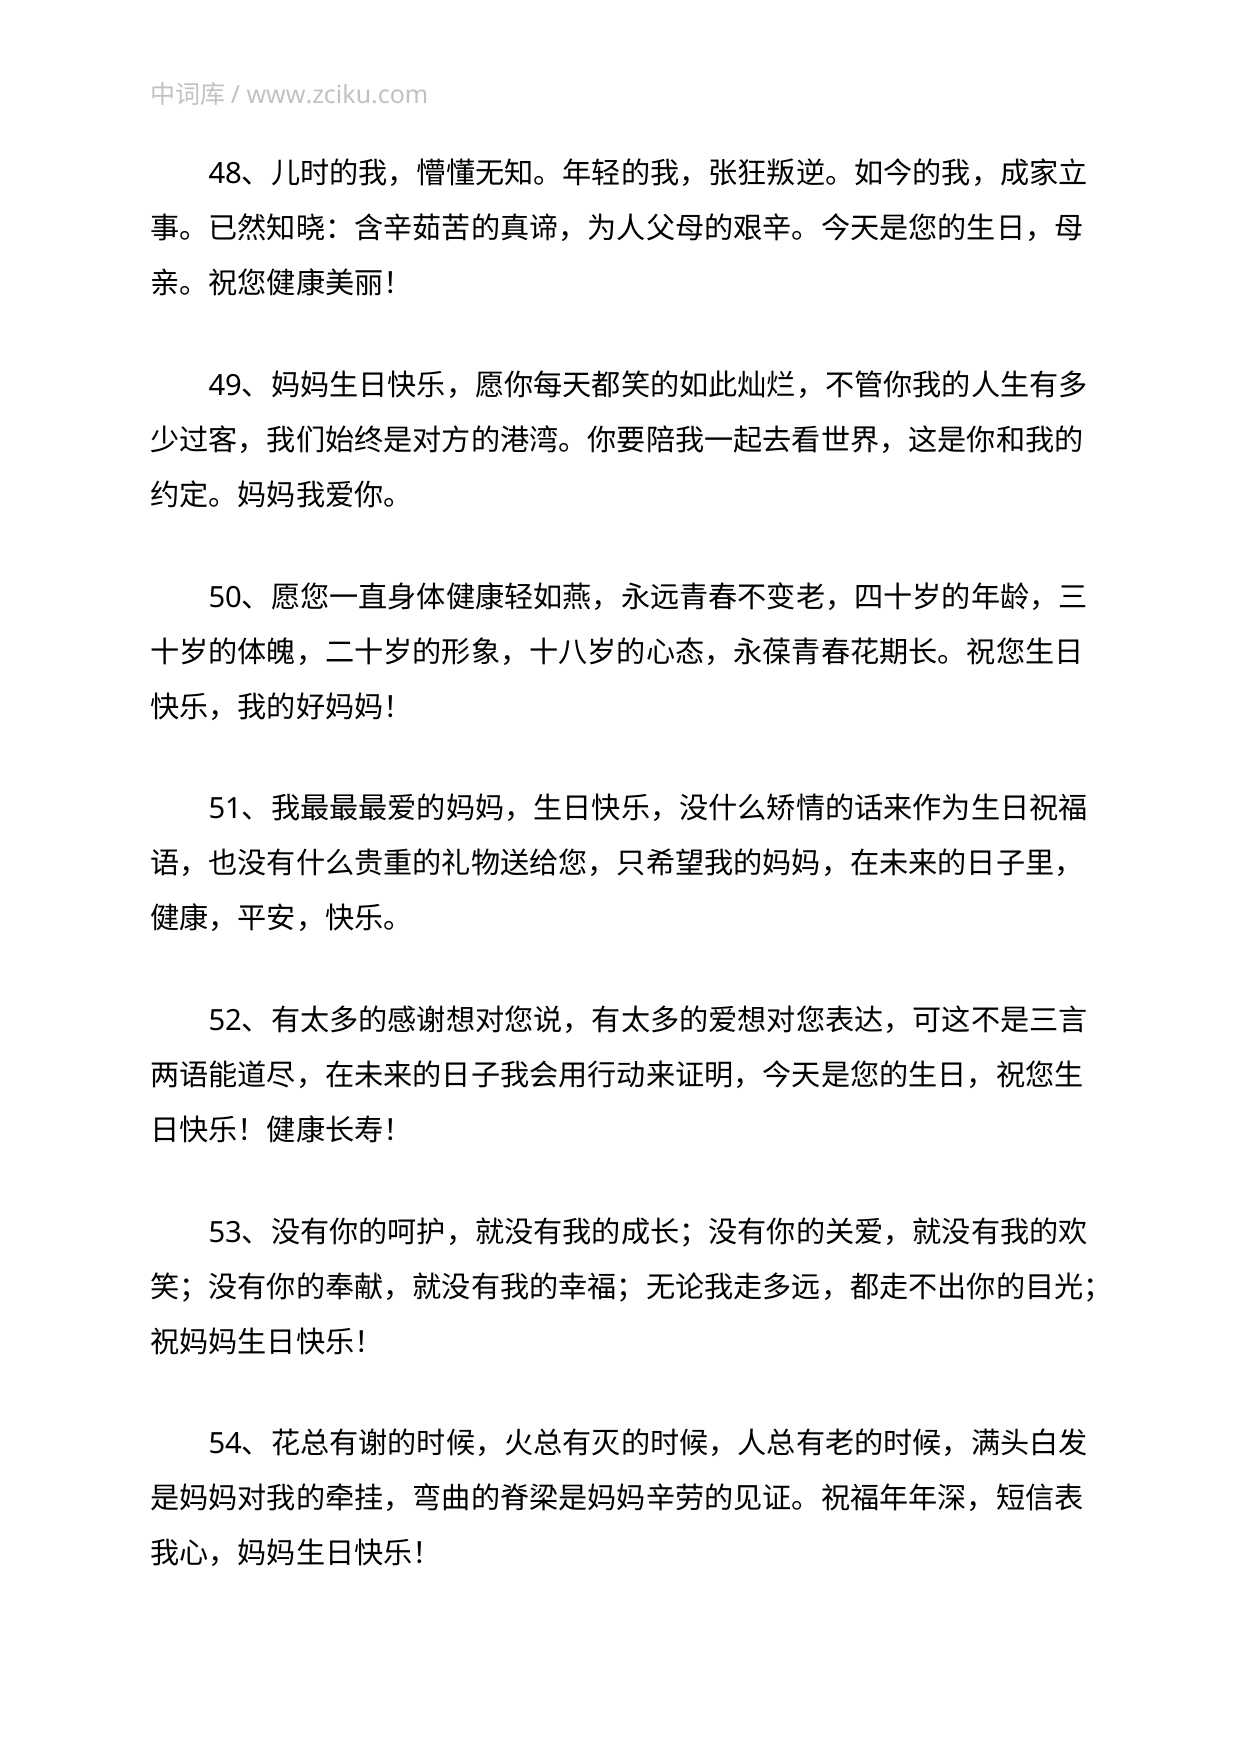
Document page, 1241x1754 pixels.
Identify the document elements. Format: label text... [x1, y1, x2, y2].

text 51、我最最最爱的妈妈，生日快乐，没什么矫情的话来作为生日祝福语，也没有什么贵重的礼物送给您，只希望我的妈妈，在未来的日子里，健康，平安，快乐。 [150, 785, 1090, 937]
text 53、没有你的呵护，就没有我的成长；没有你的关爱，就没有我的欢笑；没有你的奉献，就没有我的幸福；无论我走多远，都走不出你的目光；祝妈妈生日快乐！ [150, 1208, 1090, 1361]
text 48、儿时的我，懵懂无知。年轻的我，张狂叛逆。如今的我，成家立事。已然知晓：含辛茹苦的真谛，为人父母的艰辛。今天是您的生日，母亲。祝您健康美丽！ [150, 150, 1090, 302]
text 50、愿您一直身体健康轻如燕，永远青春不变老，四十岁的年龄，三十岁的体魄，二十岁的形象，十八岁的心态，永葆青春花期长。祝您生日快乐，我的好妈妈！ [150, 573, 1090, 726]
text 49、妈妈生日快乐，愿你每天都笑的如此灿烂，不管你我的人生有多少过客，我们始终是对方的港湾。你要陪我一起去看世界，这是你和我的约定。妈妈我爱你。 [150, 362, 1090, 514]
text 52、有太多的感谢想对您说，有太多的爱想对您表达，可这不是三言两语能道尽，在未来的日子我会用行动来证明，今天是您的生日，祝您生日快乐！健康长寿！ [150, 997, 1090, 1149]
text 54、花总有谢的时候，火总有灭的时候，人总有老的时候，满头白发是妈妈对我的牵挂，弯曲的脊梁是妈妈辛劳的见证。祝福年年深，短信表我心，妈妈生日快乐！ [150, 1420, 1090, 1572]
